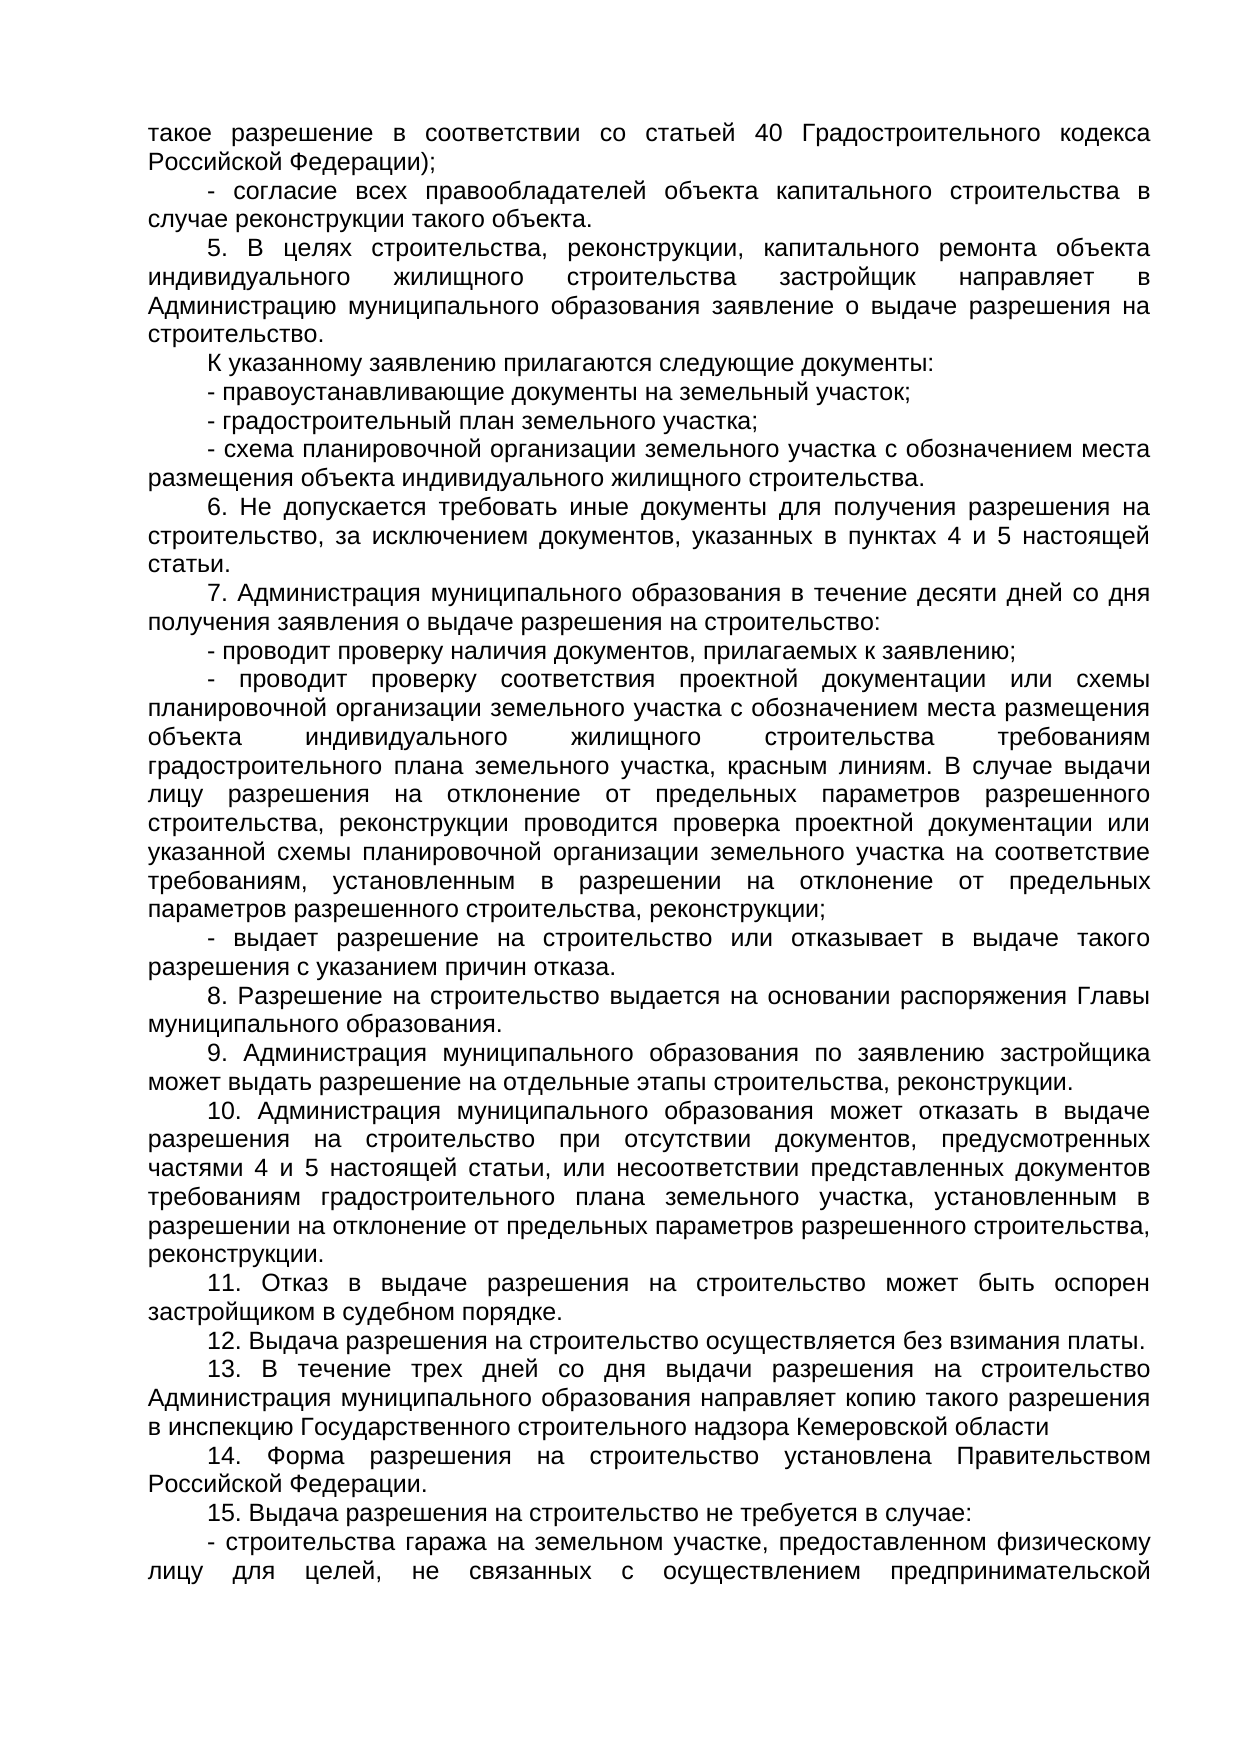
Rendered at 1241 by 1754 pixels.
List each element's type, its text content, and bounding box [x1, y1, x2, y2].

text - выдает разрешение на строительство или отказывает в выдаче такого разрешения с указанием причин отказа. [148, 923, 1152, 981]
text - проводит проверку наличия документов, прилагаемых к заявлению; [148, 636, 1152, 664]
text 6. Не допускается требовать иные документы для получения разрешения на строительство, за исключением документов, указанных в пунктах 4 и 5 настоящей статьи. [148, 492, 1152, 578]
text 10. Администрация муниципального образования может отказать в выдаче разрешения на строительство при отсутствии документов, предусмотренных частями 4 и 5 настоящей статьи, или несоответствии представленных документов требованиям градостроительного плана земельного участка, установленным в разрешении на отклонение от предельных параметров разрешенного строительства, реконструкции. [148, 1096, 1152, 1268]
text - градостроительный план земельного участка; [148, 406, 1152, 434]
text 8. Разрешение на строительство выдается на основании распоряжения Главы муниципального образования. [148, 981, 1152, 1038]
text - правоустанавливающие документы на земельный участок; [148, 377, 1152, 406]
text 13. В течение трех дней со дня выдачи разрешения на строительство Администрация муниципального образования направляет копию такого разрешения в инспекцию Государственного строительного надзора Кемеровской области [148, 1354, 1152, 1441]
text К указанному заявлению прилагаются следующие документы: [148, 348, 1152, 377]
text 11. Отказ в выдаче разрешения на строительство может быть оспорен застройщиком в судебном порядке. [148, 1268, 1152, 1326]
text 12. Выдача разрешения на строительство осуществляется без взимания платы. [148, 1326, 1152, 1354]
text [148, 1527, 1152, 1584]
text - схема планировочной организации земельного участка с обозначением места размещения объекта индивидуального жилищного строительства. [148, 434, 1152, 492]
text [148, 118, 1152, 176]
text 7. Администрация муниципального образования в течение десяти дней со дня получения заявления о выдаче разрешения на строительство: [148, 578, 1152, 636]
text - согласие всех правообладателей объекта капитального строительства в случае реконструкции такого объекта. [148, 176, 1152, 233]
text 9. Администрация муниципального образования по заявлению застройщика может выдать разрешение на отдельные этапы строительства, реконструкции. [148, 1038, 1152, 1096]
text 14. Форма разрешения на строительство установлена Правительством Российской Федерации. [148, 1441, 1152, 1498]
text - проводит проверку соответствия проектной документации или схемы планировочной организации земельного участка с обозначением места размещения объекта индивидуального жилищного строительства требованиям градостроительного плана земельного участка, красным линиям. В случае выдачи лицу разрешения на отклонение от предельных параметров разрешенного строительства, реконструкции проводится проверка проектной документации или указанной схемы планировочной организации земельного участка на соответствие требованиям, установленным в разрешении на отклонение от предельных параметров разрешенного строительства, реконструкции; [148, 664, 1152, 923]
text 15. Выдача разрешения на строительство не требуется в случае: [148, 1498, 1152, 1527]
text 5. В целях строительства, реконструкции, капитального ремонта объекта индивидуального жилищного строительства застройщик направляет в Администрацию муниципального образования заявление о выдаче разрешения на строительство. [148, 233, 1152, 348]
